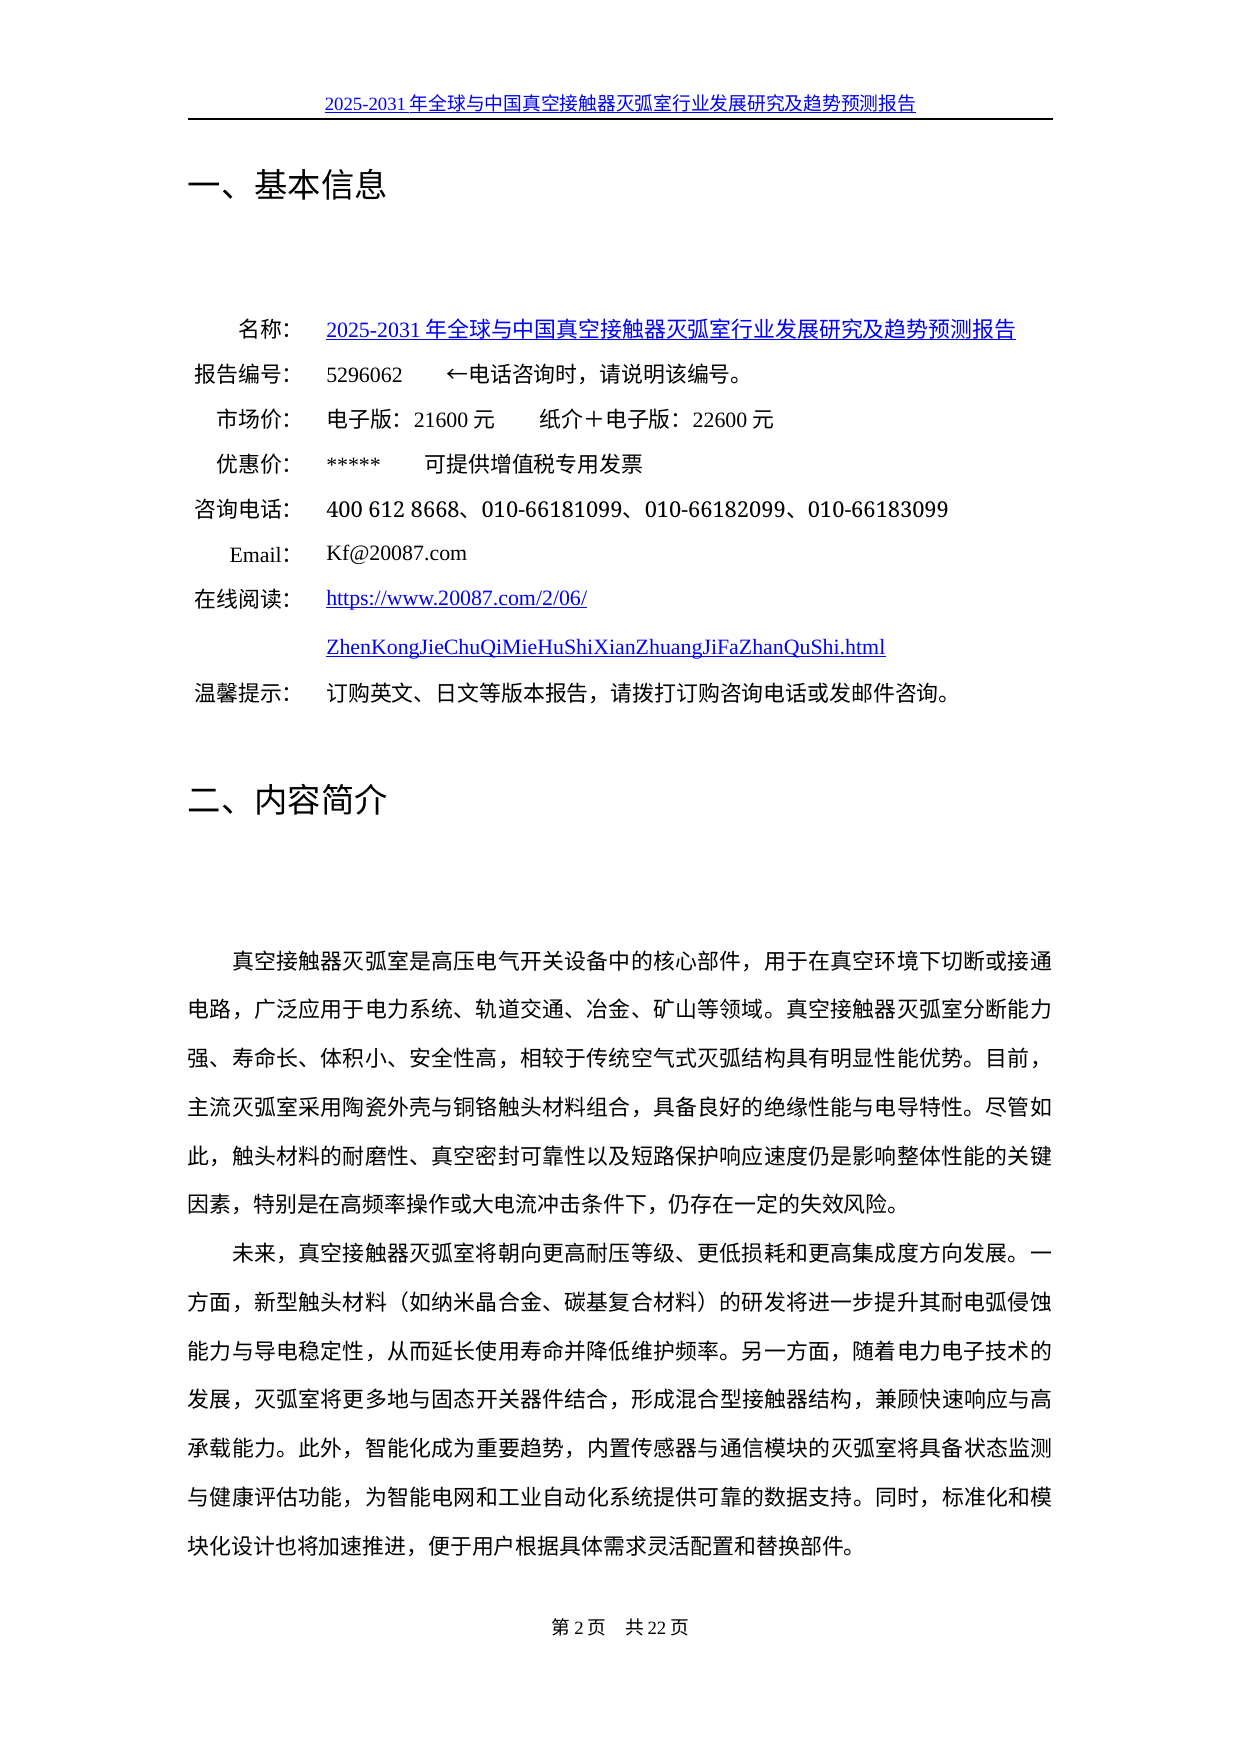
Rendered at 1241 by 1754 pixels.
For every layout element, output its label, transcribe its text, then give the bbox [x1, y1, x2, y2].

table_header 2025-2031年全球与中国真空接触器灭弧室行业发展研究及趋势预测报告 [315, 312, 1073, 357]
table_cell Kf@20087.com [315, 537, 1073, 582]
table_cell 400 612 8668、010-66181099、010-66182099、010-66183099 [315, 492, 1073, 537]
table_cell 咨询电话： [167, 492, 315, 537]
table_cell 温馨提示： [167, 675, 315, 720]
table_cell 5296062 ←电话咨询时，请说明该编号。 [315, 357, 1073, 402]
table_cell 电子版：21600 元 纸介＋电子版：22600 元 [315, 402, 1073, 447]
table_cell [315, 582, 1073, 675]
table_cell 市场价： [167, 402, 315, 447]
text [187, 943, 1053, 1561]
title 二、内容简介 [187, 766, 1053, 831]
title 一、基本信息 [187, 150, 1053, 215]
table_cell ***** 可提供增值税专用发票 [315, 447, 1073, 492]
table_cell 在线阅读： [167, 582, 315, 675]
table_cell Email： [167, 537, 315, 582]
table_cell 报告编号： [167, 357, 315, 402]
table_header 名称： [167, 312, 315, 357]
table_cell 订购英文、日文等版本报告，请拨打订购咨询电话或发邮件咨询。 [315, 675, 1073, 720]
table_cell 优惠价： [167, 447, 315, 492]
